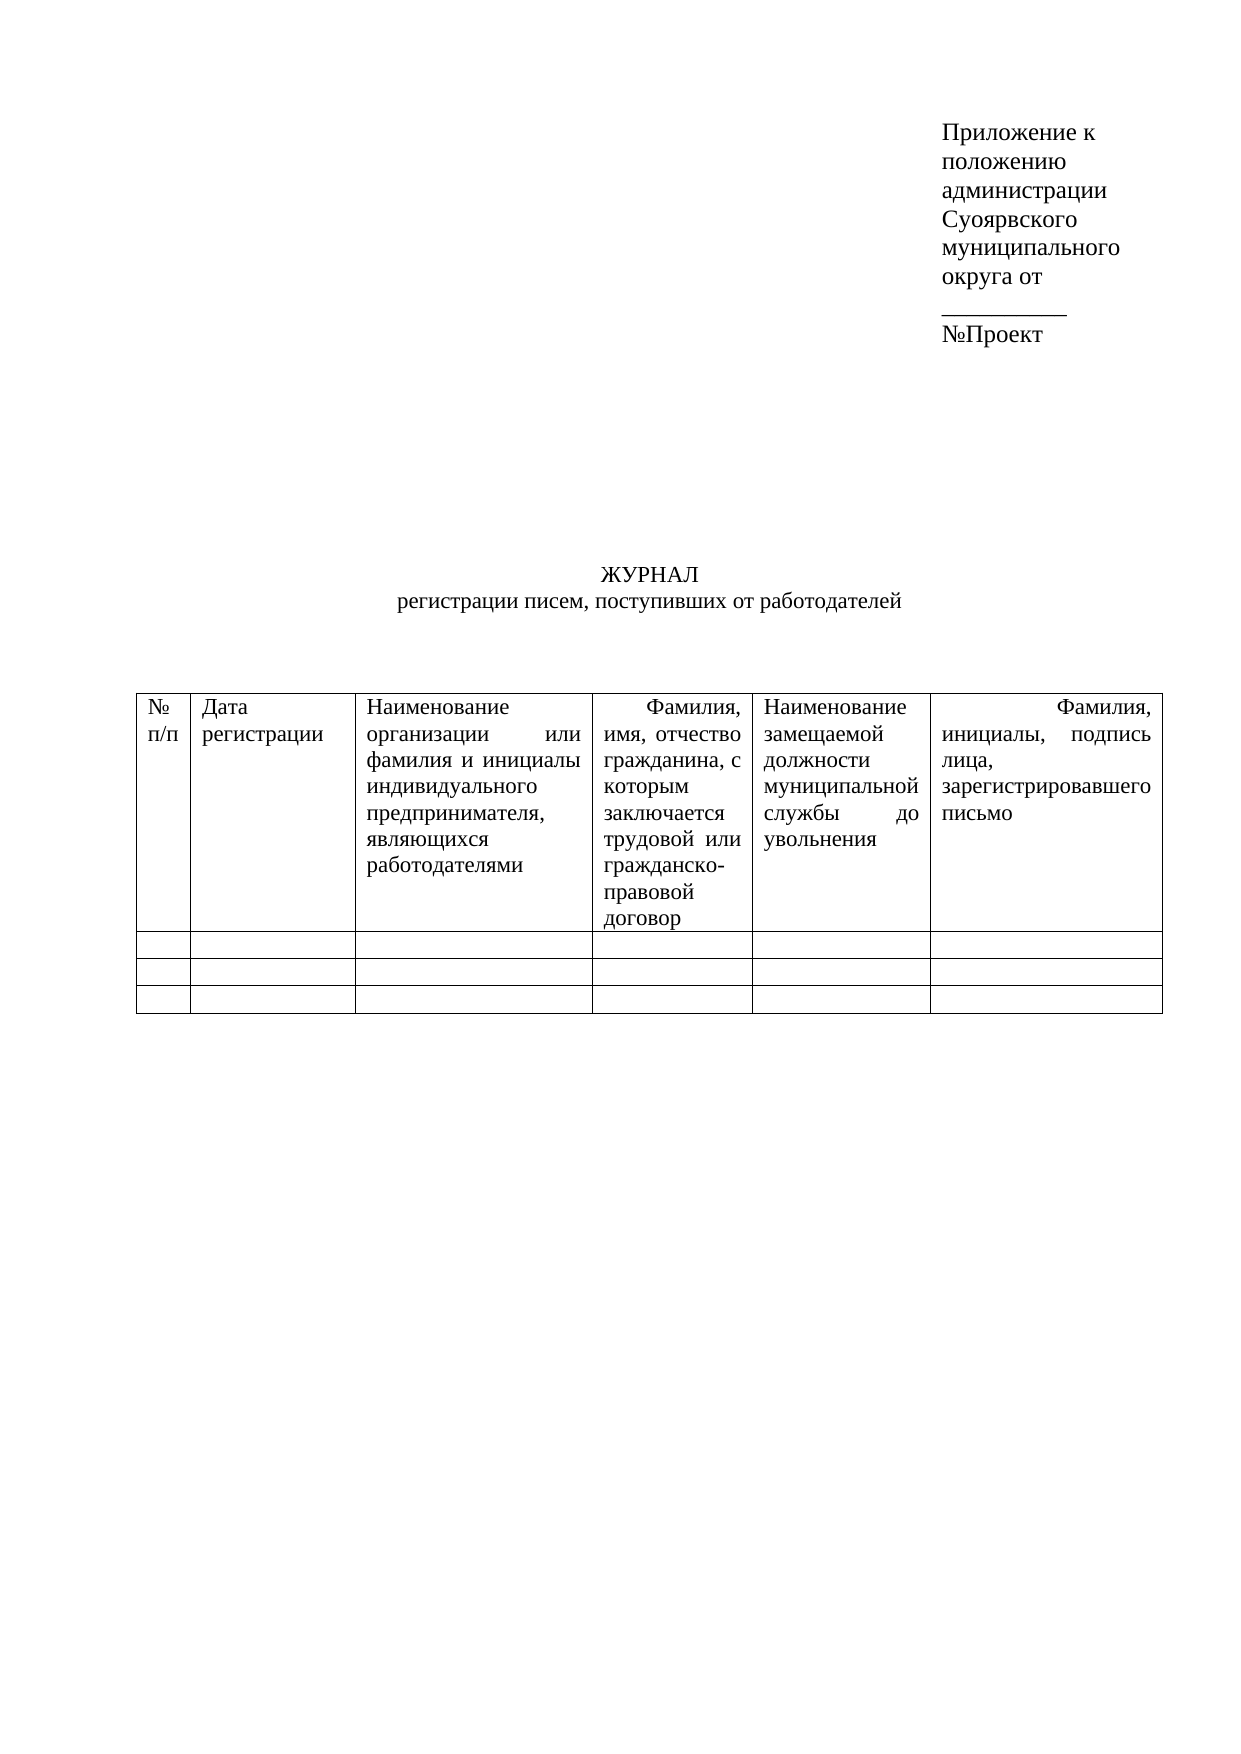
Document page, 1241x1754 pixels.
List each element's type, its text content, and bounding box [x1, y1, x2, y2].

table_cell [931, 932, 1162, 958]
table_cell [753, 959, 930, 985]
table_cell [191, 932, 355, 958]
text ЖУРНАЛ [148, 561, 1152, 587]
table_cell [753, 932, 930, 958]
table_header № п/п [137, 694, 190, 931]
table_cell [593, 932, 752, 958]
text регистрации писем, поступивших от работодателей [148, 587, 1152, 613]
table_cell [191, 986, 355, 1013]
table_cell [593, 986, 752, 1013]
table_cell [356, 959, 592, 985]
table_cell [137, 959, 190, 985]
table_cell [356, 932, 592, 958]
table_header Фамилия, инициалы, подпись лица, зарегистрировавшего письмо [931, 694, 1162, 931]
table_cell [356, 986, 592, 1013]
table_cell [931, 986, 1162, 1013]
table_header Наименование организации или фамилия и инициалы индивидуального предпринимателя, являющихся работодателями [356, 694, 592, 931]
table_cell [137, 986, 190, 1013]
table_cell [931, 959, 1162, 985]
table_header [930, 89, 1163, 376]
table_cell [593, 959, 752, 985]
table_header Наименование замещаемой должности муниципальной службы до увольнения [753, 694, 930, 931]
table_cell [753, 986, 930, 1013]
table_cell [137, 932, 190, 958]
table_header Дата регистрации [191, 694, 355, 931]
table_cell [191, 959, 355, 985]
table_header Фамилия, имя, отчество гражданина, с которым заключается трудовой или гражданско-правовой договор [593, 694, 752, 931]
